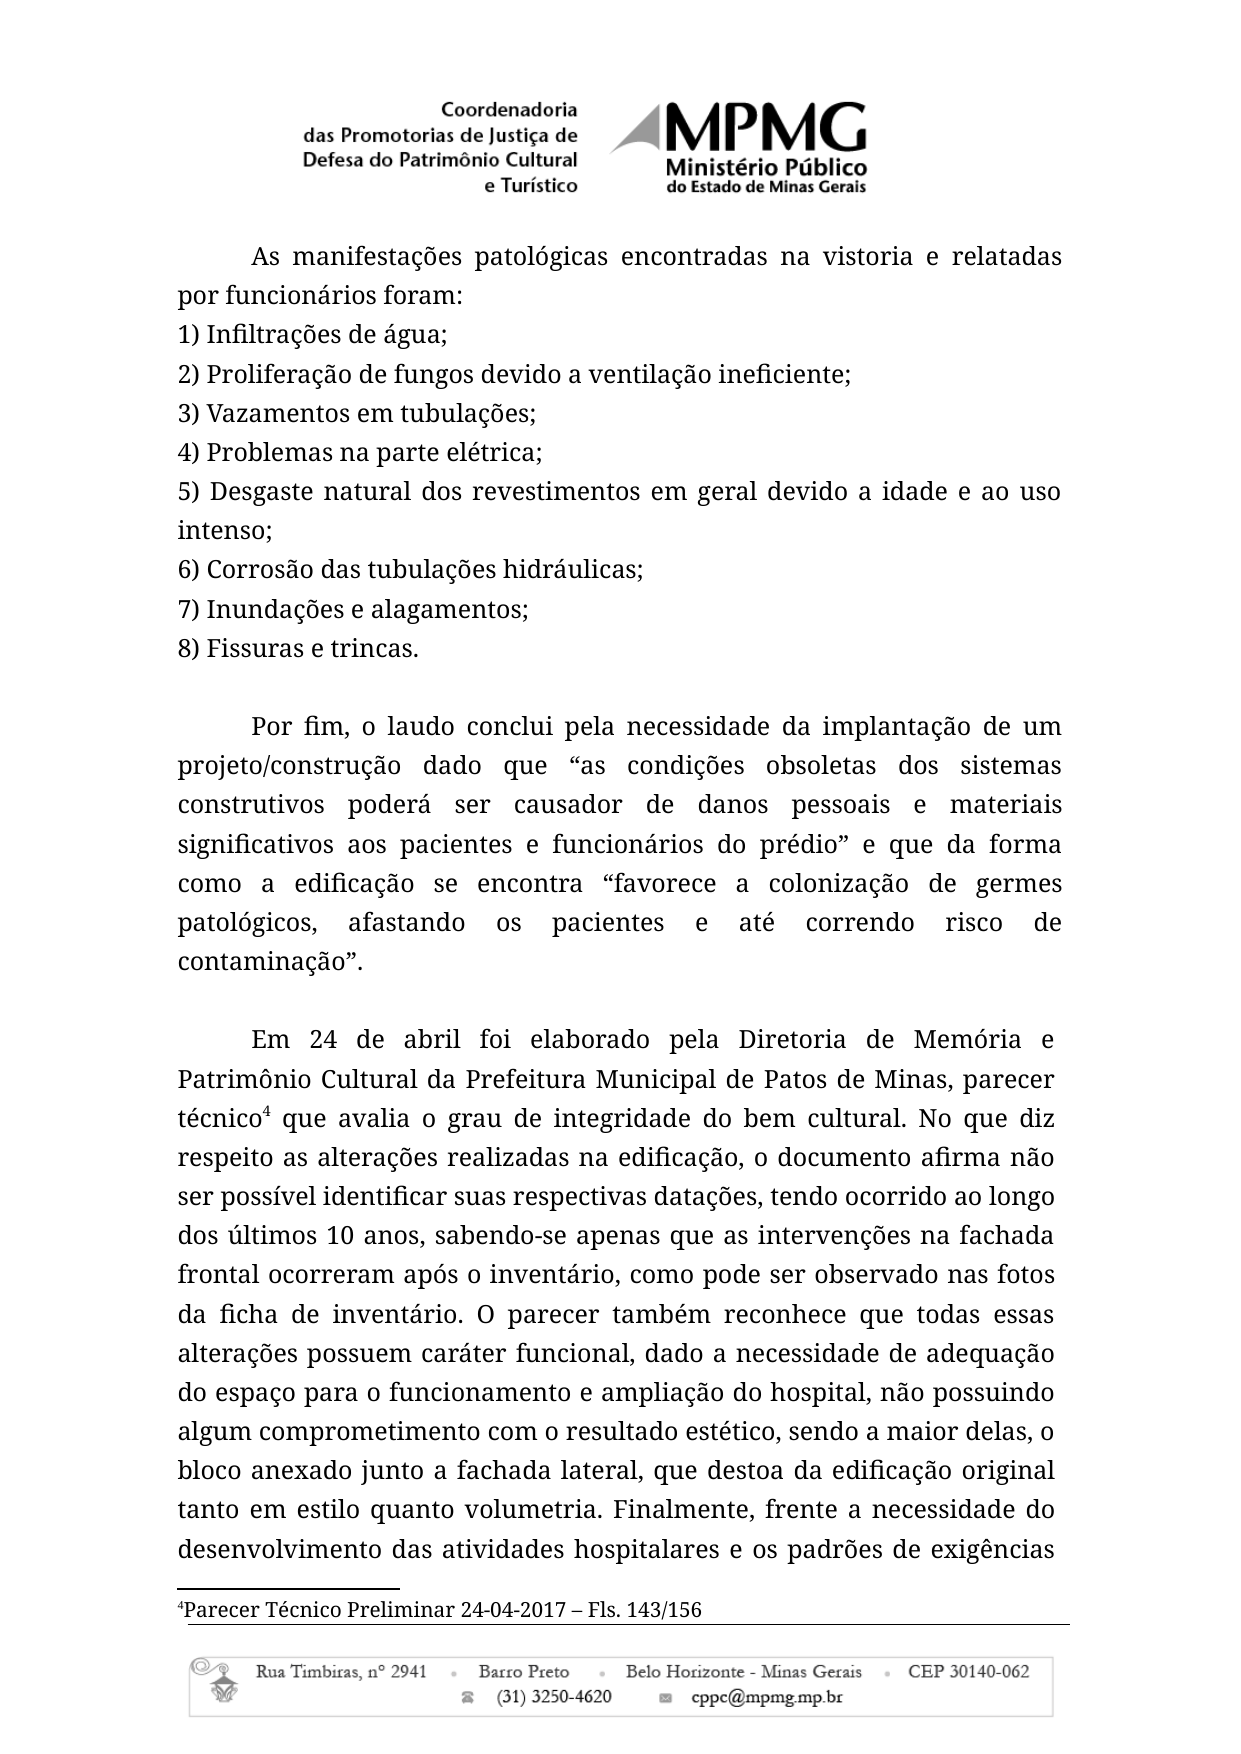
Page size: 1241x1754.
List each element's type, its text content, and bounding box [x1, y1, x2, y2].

picture [177, 1649, 1063, 1724]
text 1) Infiltrações de água; [177, 317, 1063, 351]
text As manifestações patológicas encontradas na vistoria e relatadas por funcionários foram: [177, 239, 1063, 312]
text 8) Fissuras e trincas. [177, 630, 1063, 664]
text 3) Vazamentos em tubulações; [177, 395, 1063, 429]
text Por fim, o laudo conclui pela necessidade da implantação de um projeto/construção dado que “as condições obsoletas dos sistemas construtivos poderá ser causador de danos pessoais e materiais significativos aos pacientes e funcionários do prédio” e que da forma como a edificação se encontra “favorece a colonização de germes patológicos, afastando os pacientes e até correndo risco de contaminação”. [177, 709, 1063, 978]
text 6) Corrosão das tubulações hidráulicas; [177, 552, 1063, 586]
text 4) Problemas na parte elétrica; [177, 434, 1063, 469]
picture [177, 73, 1063, 210]
text 2) Proliferação de fungos devido a ventilação ineficiente; [177, 356, 1063, 390]
text 5) Desgaste natural dos revestimentos em geral devido a idade e ao uso intenso; [177, 474, 1063, 547]
text 7) Inundações e alagamentos; [177, 591, 1063, 625]
